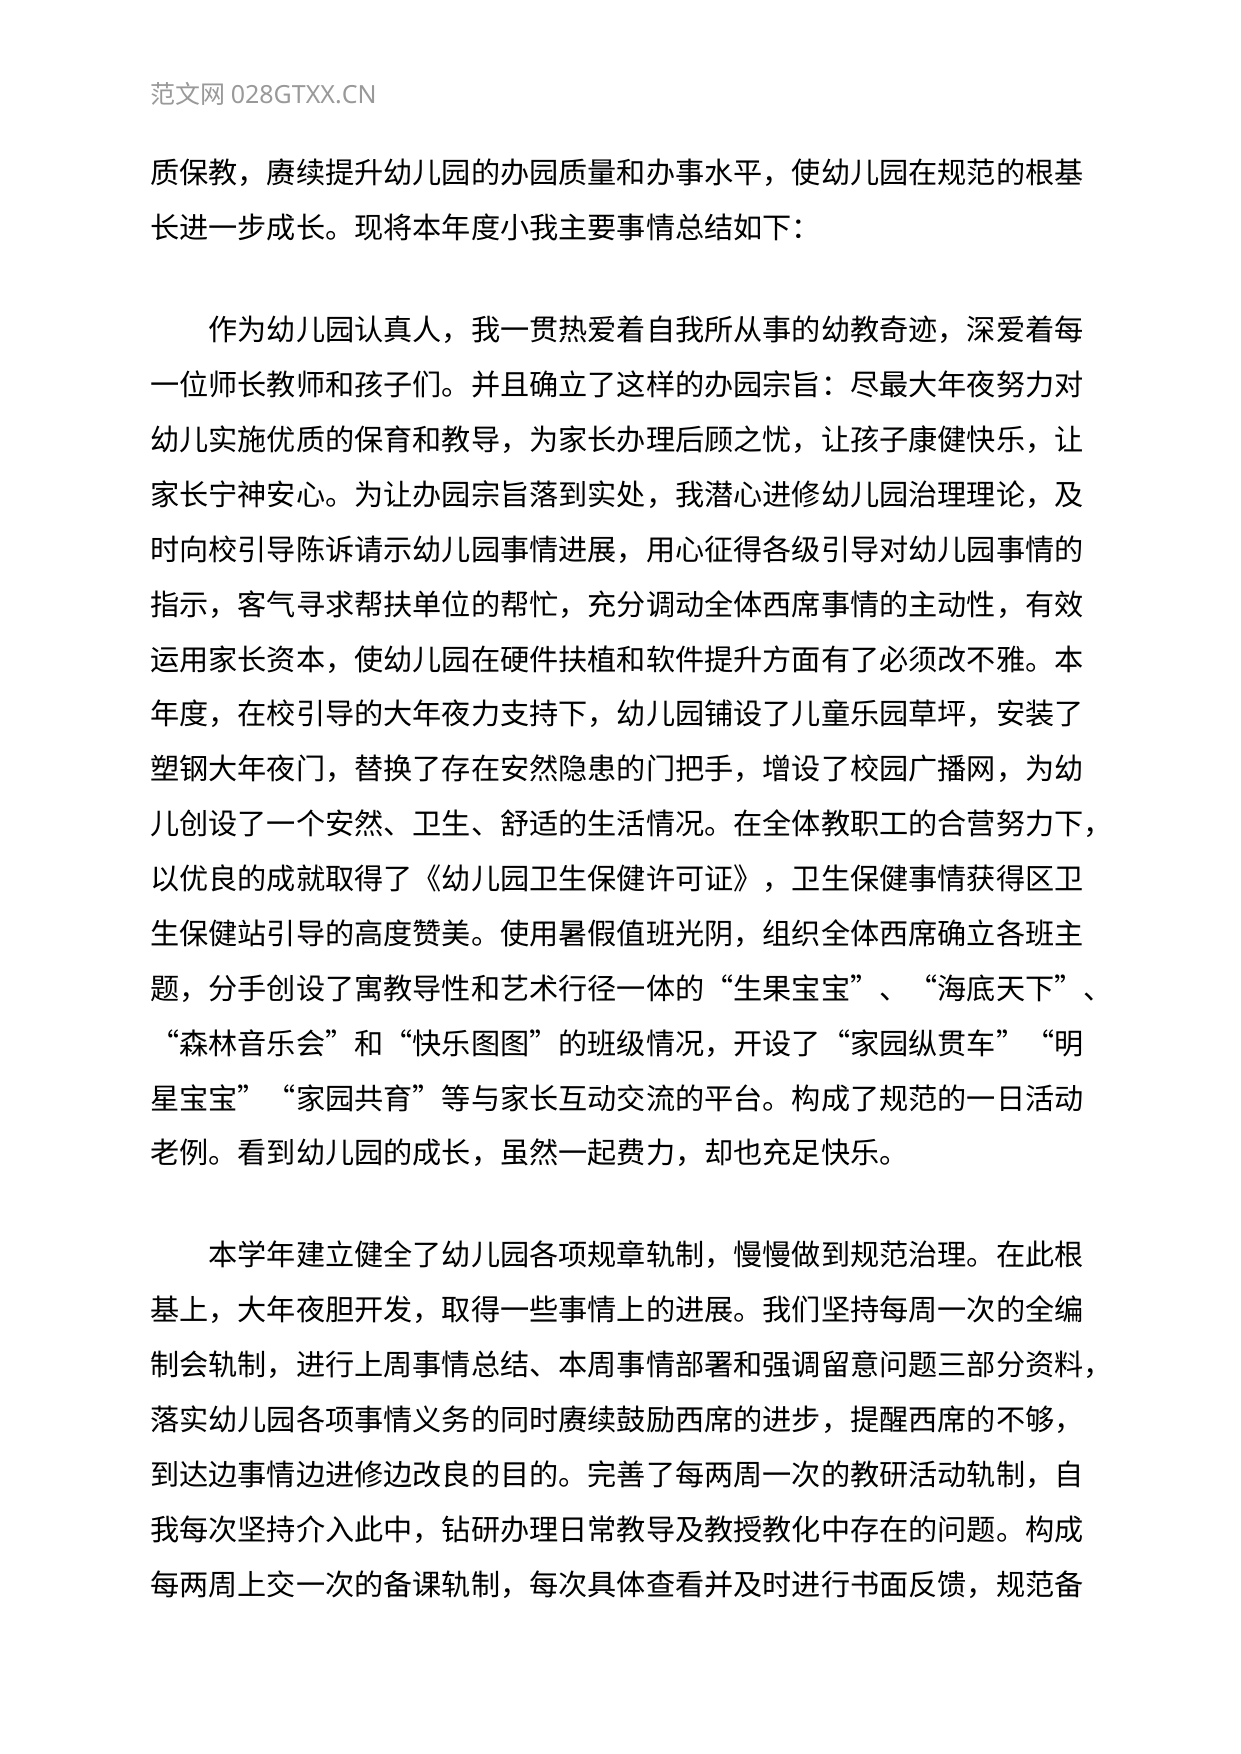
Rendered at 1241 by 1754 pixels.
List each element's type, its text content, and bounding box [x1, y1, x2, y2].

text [150, 150, 1090, 247]
text 作为幼儿园认真人，我一贯热爱着自我所从事的幼教奇迹，深爱着每一位师长教师和孩子们。并且确立了这样的办园宗旨：尽最大年夜努力对幼儿实施优质的保育和教导，为家长办理后顾之忧，让孩子康健快乐，让家长宁神安心。为让办园宗旨落到实处，我潜心进修幼儿园治理理论，及时向校引导陈诉请示幼儿园事情进展，用心征得各级引导对幼儿园事情的指示，客气寻求帮扶单位的帮忙，充分调动全体西席事情的主动性，有效运用家长资本，使幼儿园在硬件扶植和软件提升方面有了必须改不雅。本年度，在校引导的大年夜力支持下，幼儿园铺设了儿童乐园草坪，安装了塑钢大年夜门，替换了存在安然隐患的门把手，增设了校园广播网，为幼儿创设了一个安然、卫生、舒适的生活情况。在全体教职工的合营努力下，以优良的成就取得了《幼儿园卫生保健许可证》，卫生保健事情获得区卫生保健站引导的高度赞美。使用暑假值班光阴，组织全体西席确立各班主题，分手创设了寓教导性和艺术行径一体的“生果宝宝”、“海底天下”、“森林音乐会”和“快乐图图”的班级情况，开设了“家园纵贯车”“明星宝宝”“家园共育”等与家长互动交流的平台。构成了规范的一日活动老例。看到幼儿园的成长，虽然一起费力，却也充足快乐。 [150, 307, 1090, 1172]
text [150, 1232, 1090, 1603]
